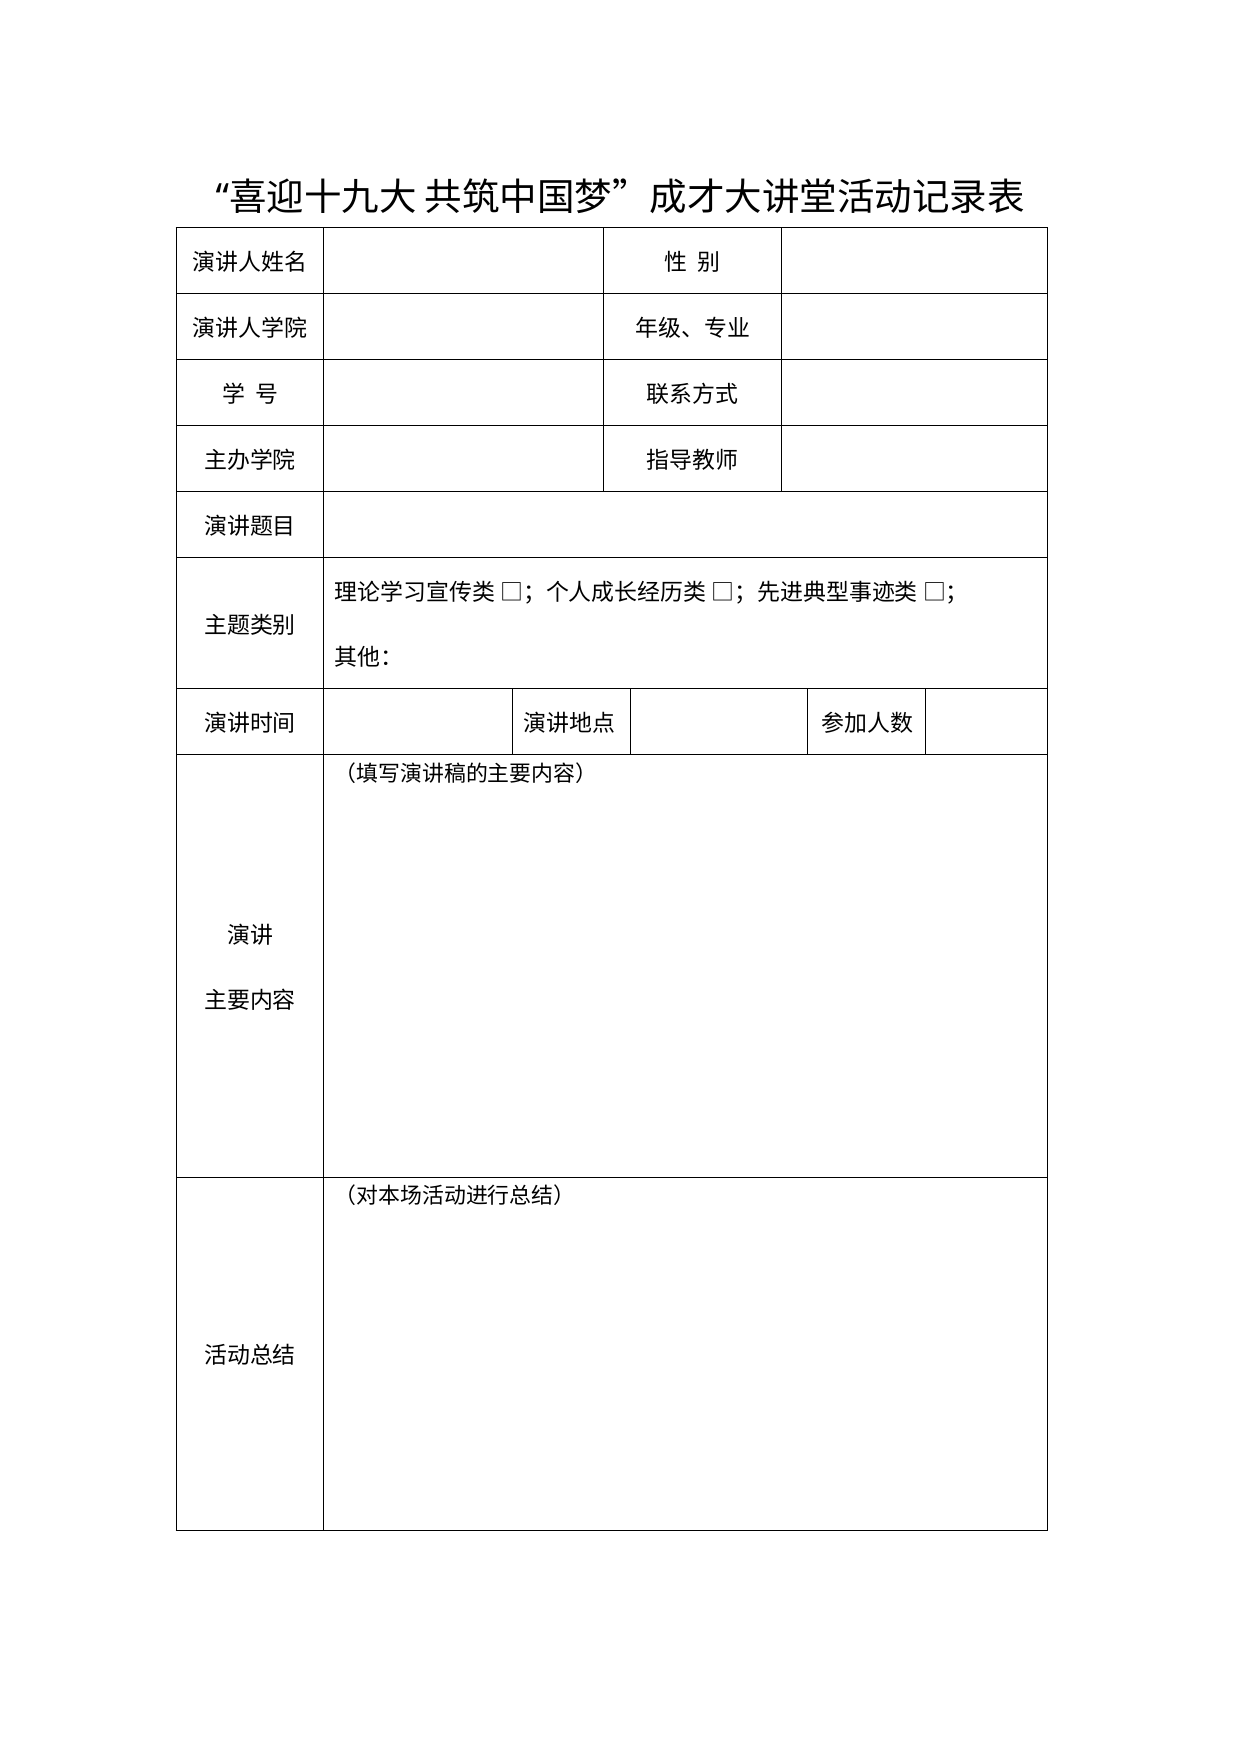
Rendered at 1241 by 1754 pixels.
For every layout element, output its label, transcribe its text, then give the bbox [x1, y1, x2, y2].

table_cell 演讲人学院 [177, 294, 323, 359]
table_header [324, 228, 603, 293]
table_cell 学 号 [177, 360, 323, 425]
table_cell [324, 492, 1047, 557]
table_cell 理论学习宣传类 □；个人成长经历类 □；先进典型事迹类 □； 其他： [324, 558, 1047, 688]
table_header 演讲人姓名 [177, 228, 323, 293]
table_cell [782, 360, 1047, 425]
table_cell 演讲 主要内容 [177, 755, 323, 1177]
table_cell [324, 426, 603, 491]
text “喜迎十九大 共筑中国梦”成才大讲堂活动记录表 [187, 162, 1053, 227]
table_cell （填写演讲稿的主要内容） [324, 755, 1047, 1177]
table_cell 联系方式 [604, 360, 781, 425]
table_cell [324, 294, 603, 359]
table_cell 指导教师 [604, 426, 781, 491]
table_cell 参加人数 [808, 689, 925, 754]
table_cell [324, 689, 512, 754]
table_header [782, 228, 1047, 293]
table_cell 演讲题目 [177, 492, 323, 557]
table_cell 活动总结 [177, 1178, 323, 1529]
table_cell 演讲时间 [177, 689, 323, 754]
table_cell [324, 360, 603, 425]
table_header 性 别 [604, 228, 781, 293]
table_cell [926, 689, 1047, 754]
table_cell [782, 426, 1047, 491]
table_cell 主办学院 [177, 426, 323, 491]
table_cell 演讲地点 [513, 689, 630, 754]
table_cell 年级、专业 [604, 294, 781, 359]
table_cell [782, 294, 1047, 359]
table_cell [631, 689, 807, 754]
table_cell （对本场活动进行总结） [324, 1178, 1047, 1529]
table_cell 主题类别 [177, 558, 323, 688]
